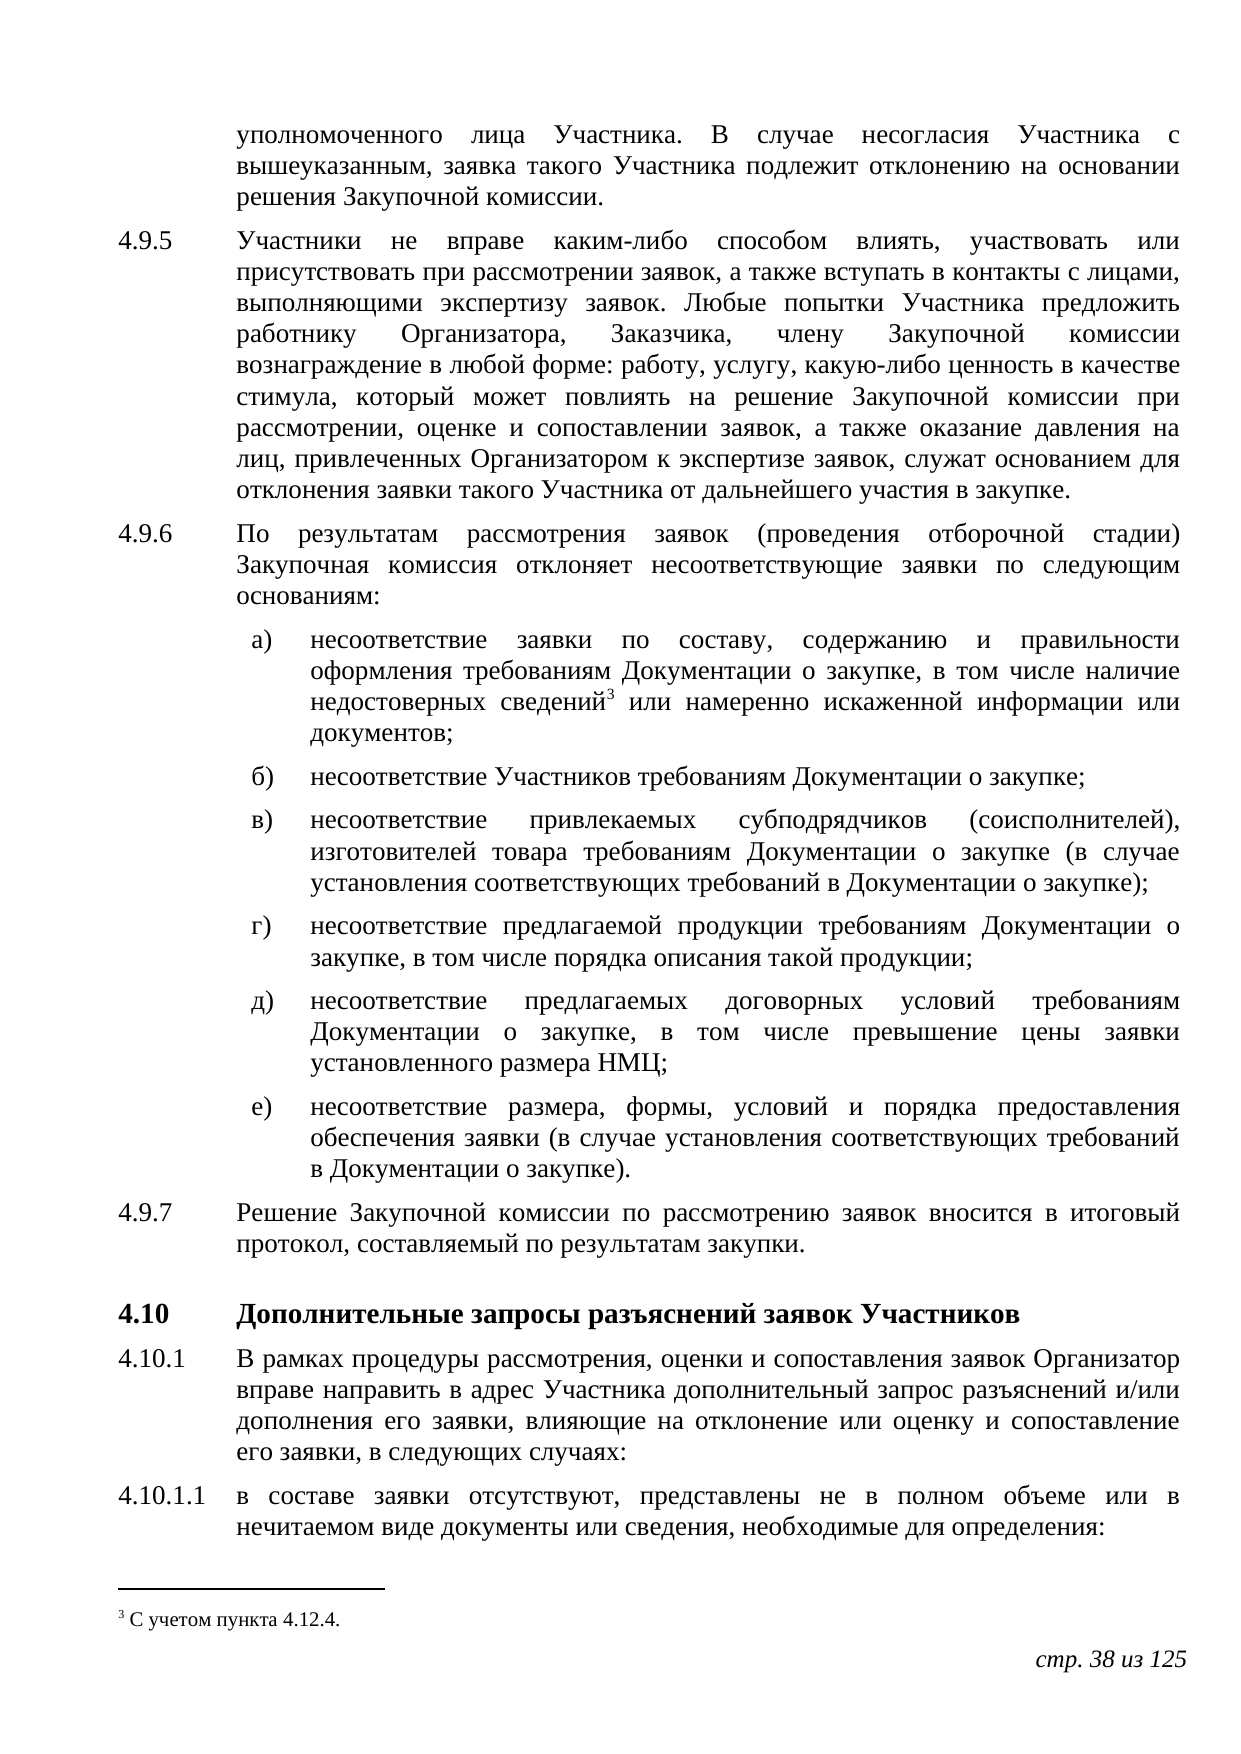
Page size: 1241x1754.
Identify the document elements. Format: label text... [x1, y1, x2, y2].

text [118, 118, 1181, 212]
text Участники не вправе каким-либо способом влиять, участвовать или присутствовать при рассмотрении заявок, а также вступать в контакты с лицами, выполняющими экспертизу заявок. Любые попытки Участника предложить работнику Организатора, Заказчика, члену Закупочной комиссии вознаграждение в любой форме: работу, услугу, какую-либо ценность в качестве стимула, который может повлиять на решение Закупочной комиссии при рассмотрении, оценке и сопоставлении заявок, а также оказание давления на лиц, привлеченных Организатором к экспертизе заявок, служат основанием для отклонения заявки такого Участника от дальнейшего участия в закупке. [118, 224, 1181, 504]
text несоответствие размера, формы, условий и порядка предоставления обеспечения заявки (в случае установления соответствующих требований в Документации о закупке). [251, 1090, 1181, 1184]
text несоответствие заявки по составу, содержанию и правильности оформления требованиям Документации о закупке, в том числе наличие недостоверных сведений или намеренно искаженной информации или документов; [251, 623, 1181, 747]
text несоответствие предлагаемой продукции требованиям Документации о закупке, в том числе порядка описания такой продукции; [251, 909, 1181, 972]
subtitle Дополнительные запросы разъяснений заявок Участников [118, 1296, 1181, 1329]
text По результатам рассмотрения заявок (проведения отборочной стадии) Закупочная комиссия отклоняет несоответствующие заявки по следующим основаниям: [118, 517, 1181, 610]
text несоответствие Участников требованиям Документации о закупке; [251, 760, 1181, 791]
text несоответствие привлекаемых субподрядчиков (соисполнителей), изготовителей товара требованиям Документации о закупке (в случае установления соответствующих требований в Документации о закупке); [251, 803, 1181, 897]
list в составе заявки отсутствуют, представлены не в полном объеме или в нечитаемом виде документы или сведения, необходимые для определения: [118, 1479, 1181, 1541]
text Решение Закупочной комиссии по рассмотрению заявок вносится в итоговый протокол, составляемый по результатам закупки. [118, 1196, 1181, 1258]
text несоответствие предлагаемых договорных условий требованиям Документации о закупке, в том числе превышение цены заявки установленного размера НМЦ; [251, 984, 1181, 1078]
text В рамках процедуры рассмотрения, оценки и сопоставления заявок Организатор вправе направить в адрес Участника дополнительный запрос разъяснений и/или дополнения его заявки, влияющие на отклонение или оценку и сопоставление его заявки, в следующих случаях: [118, 1342, 1181, 1467]
